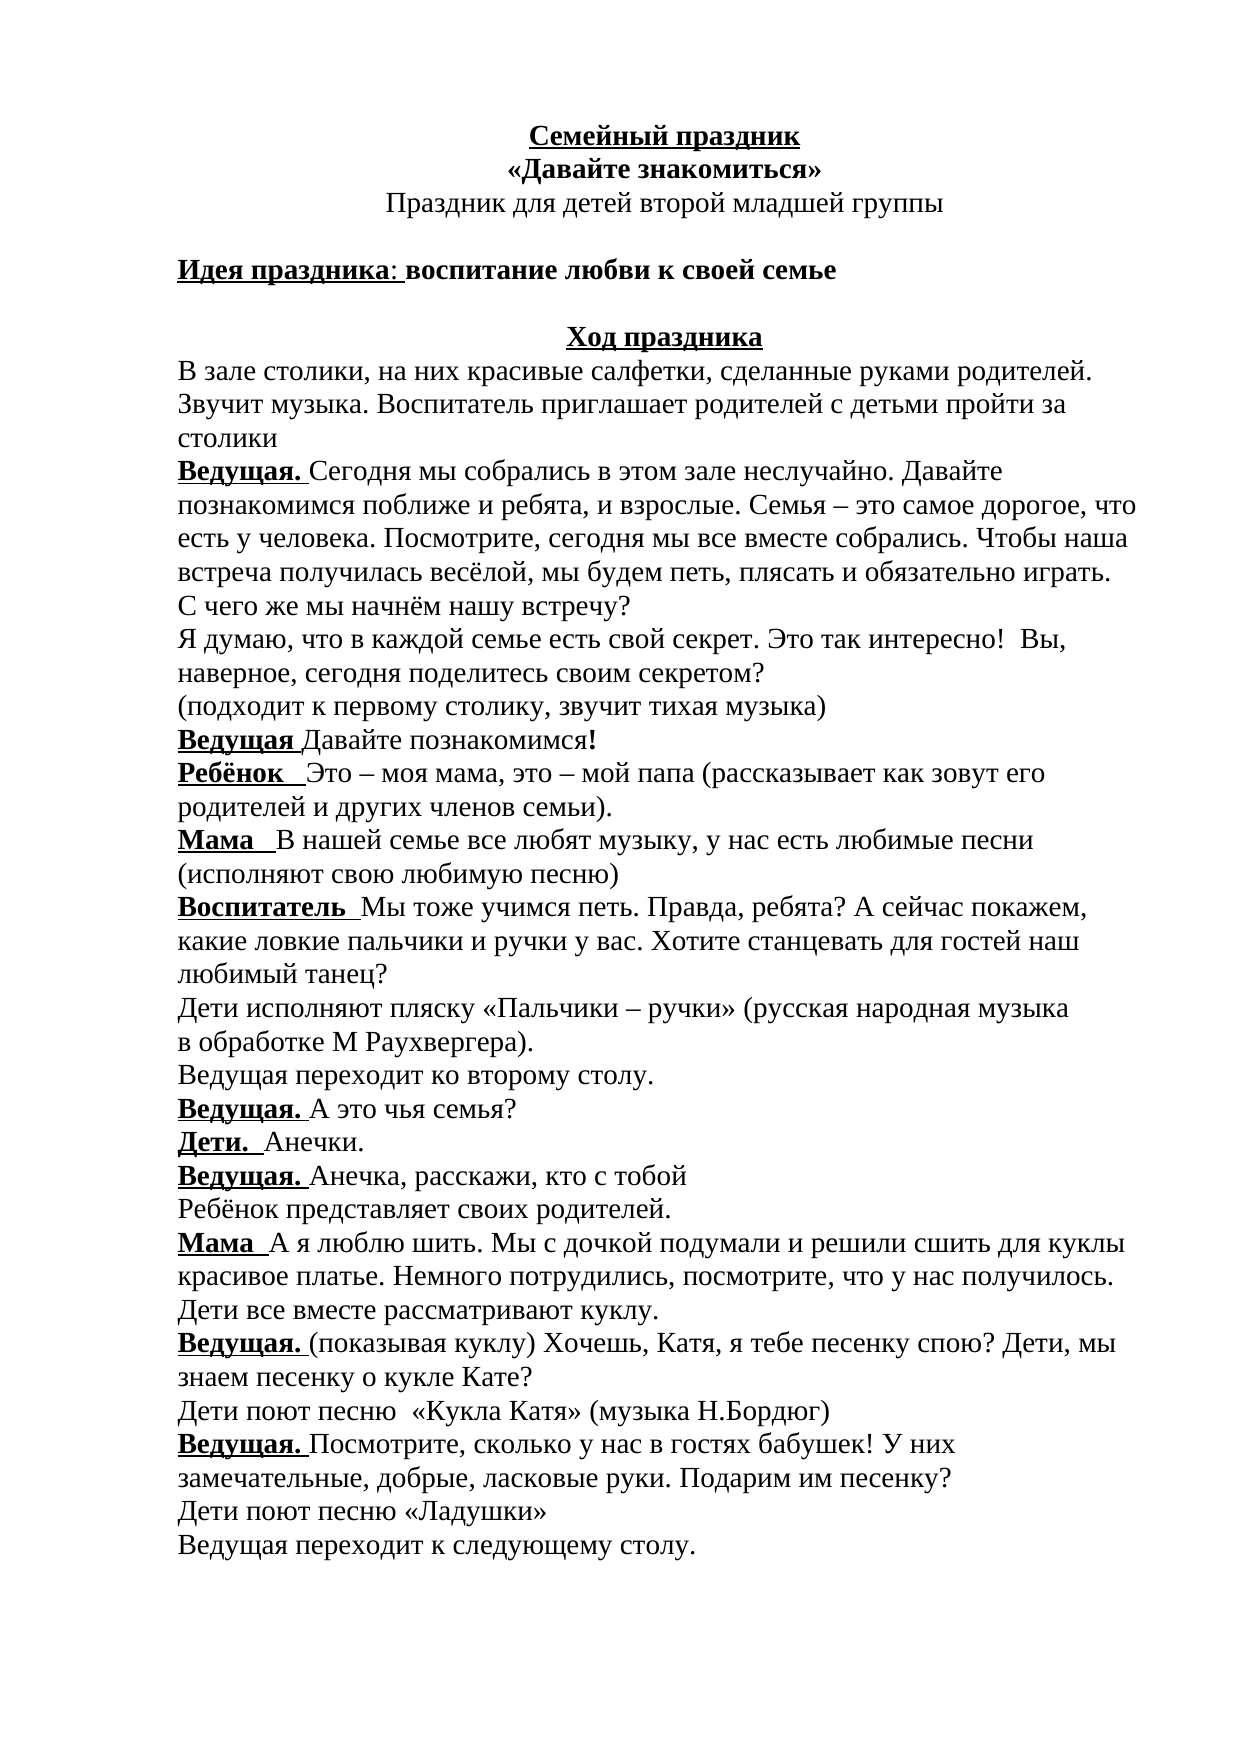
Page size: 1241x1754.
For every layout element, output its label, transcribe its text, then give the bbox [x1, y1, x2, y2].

text Воспитатель Мы тоже учимся петь. Правда, ребята? А сейчас покажем, какие ловкие пальчики и ручки у вас. Хотите станцевать для гостей наш любимый танец? [177, 889, 1152, 990]
text Идея праздника: воспитание любви к своей семье [177, 252, 1152, 286]
text Дети поют песню «Ладушки» [177, 1493, 1152, 1527]
text Дети поют песню «Кукла Катя» (музыка Н.Бордюг) [177, 1393, 1152, 1426]
text Ребёнок Это – моя мама, это – мой папа (рассказывает как зовут его родителей и других членов семьи). [177, 755, 1152, 822]
text Мама В нашей семье все любят музыку, у нас есть любимые песни (исполняют свою любимую песню) [177, 822, 1152, 889]
text Ведущая. (показывая куклу) Хочешь, Катя, я тебе песенку спою? Дети, мы знаем песенку о кукле Кате? [177, 1326, 1152, 1393]
text Ведущая Давайте познакомимся! [177, 722, 1152, 755]
text Ребёнок представляет своих родителей. [177, 1191, 1152, 1225]
text Мама А я люблю шить. Мы с дочкой подумали и решили сшить для куклы красивое платье. Немного потрудились, посмотрите, что у нас получилось. [177, 1225, 1152, 1292]
text С чего же мы начнём нашу встречу? [177, 588, 1152, 621]
text Ведущая. Сегодня мы собрались в этом зале неслучайно. Давайте познакомимся поближе и ребята, и взрослые. Семья – это самое дорогое, что есть у человека. Посмотрите, сегодня мы все вместе собрались. Чтобы наша встреча получилась весёлой, мы будем петь, плясать и обязательно играть. [177, 453, 1152, 588]
text В зале столики, на них красивые салфетки, сделанные руками родителей. [177, 353, 1152, 386]
text Ведущая переходит к следующему столу. [177, 1527, 1152, 1560]
text Дети все вместе рассматривают куклу. [177, 1292, 1152, 1326]
text Ведущая. Посмотрите, сколько у нас в гостях бабушек! У них замечательные, добрые, ласковые руки. Подарим им песенку? [177, 1426, 1152, 1493]
text Дети исполняют пляску «Пальчики – ручки» (русская народная музыка в обработке М Раухвергера). [177, 990, 1152, 1057]
text Ведущая. Анечка, расскажи, кто с тобой [177, 1158, 1152, 1191]
text Ход праздника [177, 319, 1152, 353]
text Праздник для детей второй младшей группы [177, 185, 1152, 219]
text Звучит музыка. Воспитатель приглашает родителей с детьми пройти за столики [177, 386, 1152, 453]
text Ведущая. А это чья семья? [177, 1091, 1152, 1124]
text «Давайте знакомиться» [177, 152, 1152, 185]
text Дети. Анечки. [177, 1124, 1152, 1158]
text (подходит к первому столику, звучит тихая музыка) [177, 688, 1152, 722]
text Я думаю, что в каждой семье есть свой секрет. Это так интересно! Вы, наверное, сегодня поделитесь своим секретом? [177, 621, 1152, 688]
text Семейный праздник [177, 118, 1152, 152]
text Ведущая переходит ко второму столу. [177, 1057, 1152, 1091]
